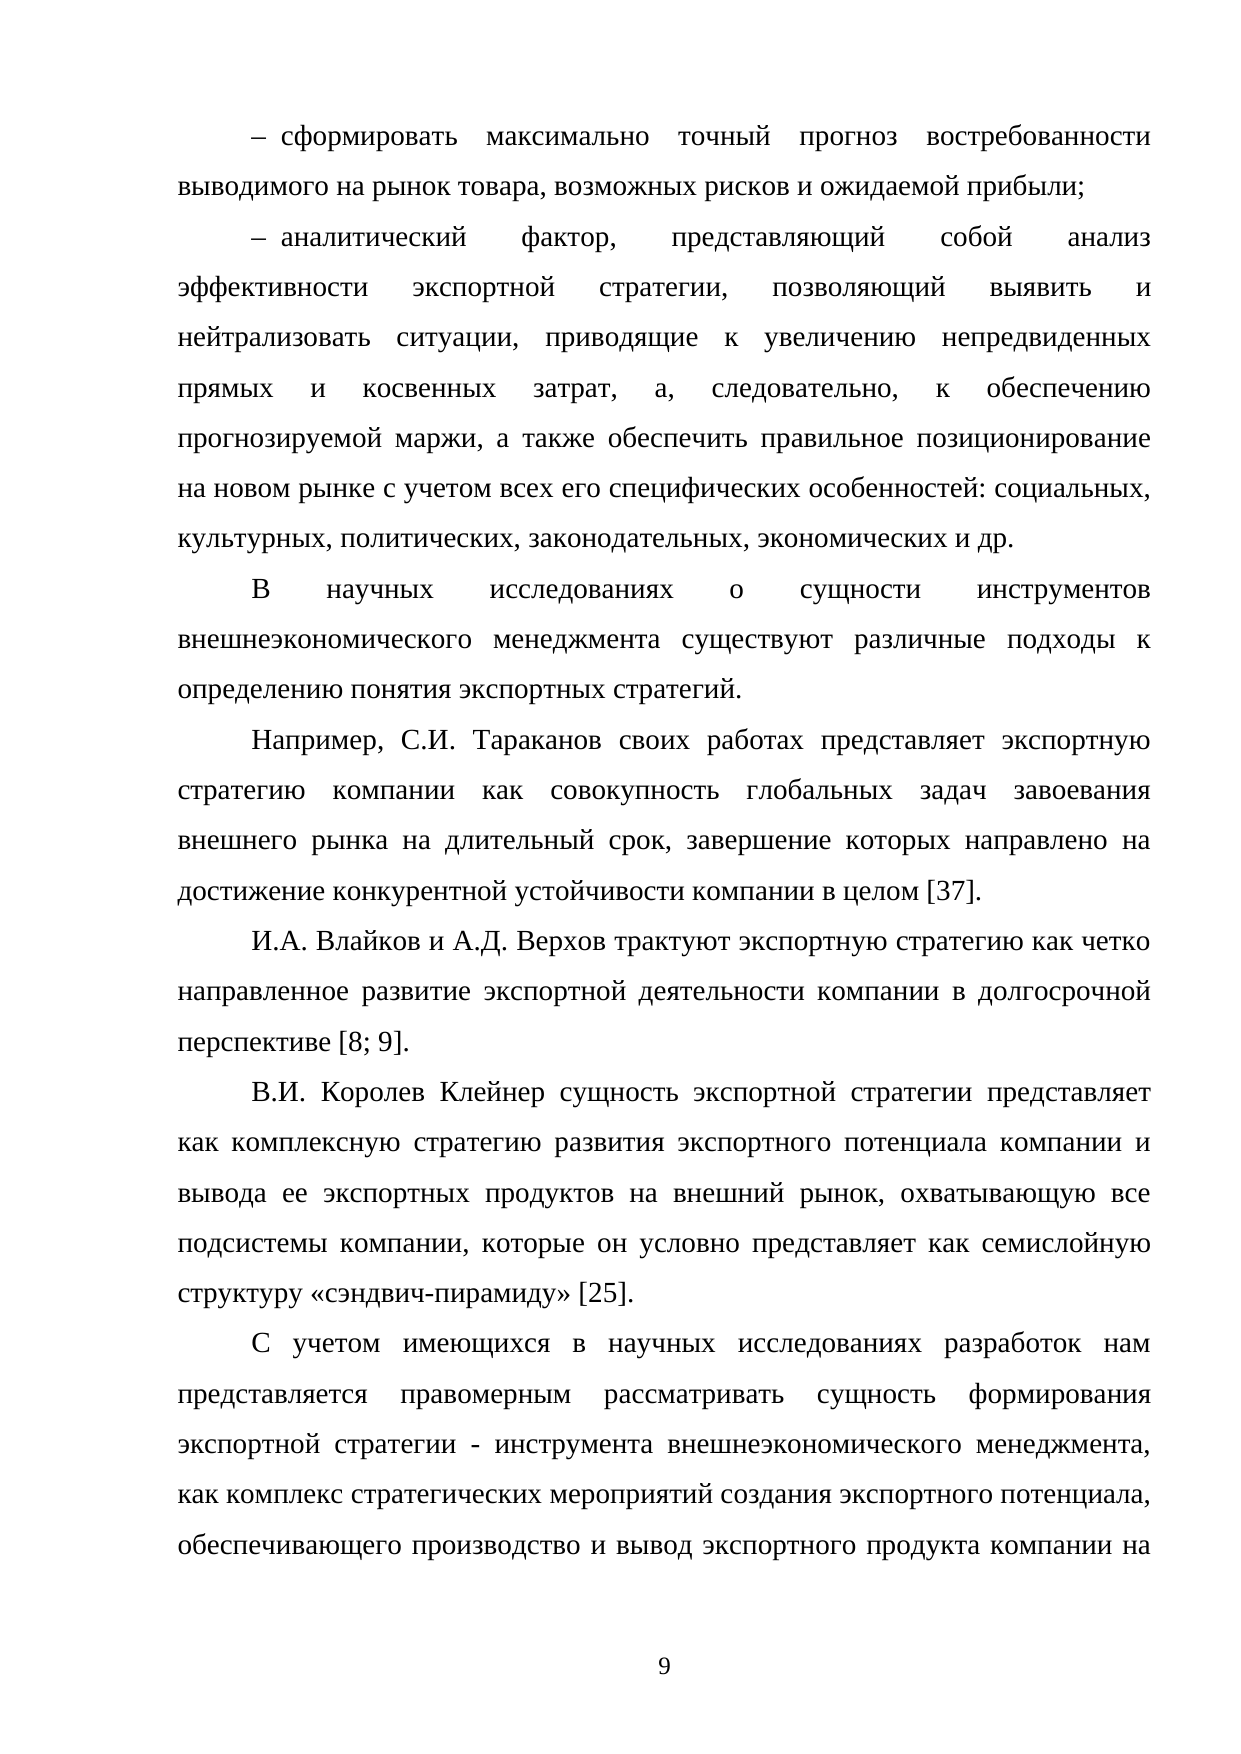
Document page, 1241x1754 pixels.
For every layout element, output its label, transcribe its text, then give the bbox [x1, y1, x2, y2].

list аналитический фактор, представляющий собой анализ эффективности экспортной стратегии, позволяющий выявить и нейтрализовать ситуации, приводящие к увеличению непредвиденных прямых и косвенных затрат, а, следовательно, к обеспечению прогнозируемой маржи, а также обеспечить правильное позиционирование на новом рынке с учетом всех его специфических особенностей: социальных, культурных, политических, законодательных, экономических и др. [177, 219, 1152, 554]
list В научных исследованиях о сущности инструментов внешнеэкономического менеджмента существуют различные подходы к определению понятия экспортных стратегий. [177, 571, 1152, 705]
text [177, 1326, 1152, 1560]
text Например, С.И. Тараканов своих работах представляет экспортную стратегию компании как совокупность глобальных задач завоевания внешнего рынка на длительный срок, завершение которых направлено на достижение конкурентной устойчивости компании в целом [37]. [177, 722, 1152, 906]
text И.А. Влайков и А.Д. Верхов трактуют экспортную стратегию как четко направленное развитие экспортной деятельности компании в долгосрочной перспективе [8; 9]. [177, 923, 1152, 1057]
list сформировать максимально точный прогноз востребованности выводимого на рынок товара, возможных рисков и ожидаемой прибыли; [177, 118, 1152, 202]
text В.И. Королев Клейнер сущность экспортной стратегии представляет как комплексную стратегию развития экспортного потенциала компании и вывода ее экспортных продуктов на внешний рынок, охватывающую все подсистемы компании, которые он условно представляет как семислойную структуру «сэндвич-пирамиду» [25]. [177, 1074, 1152, 1309]
